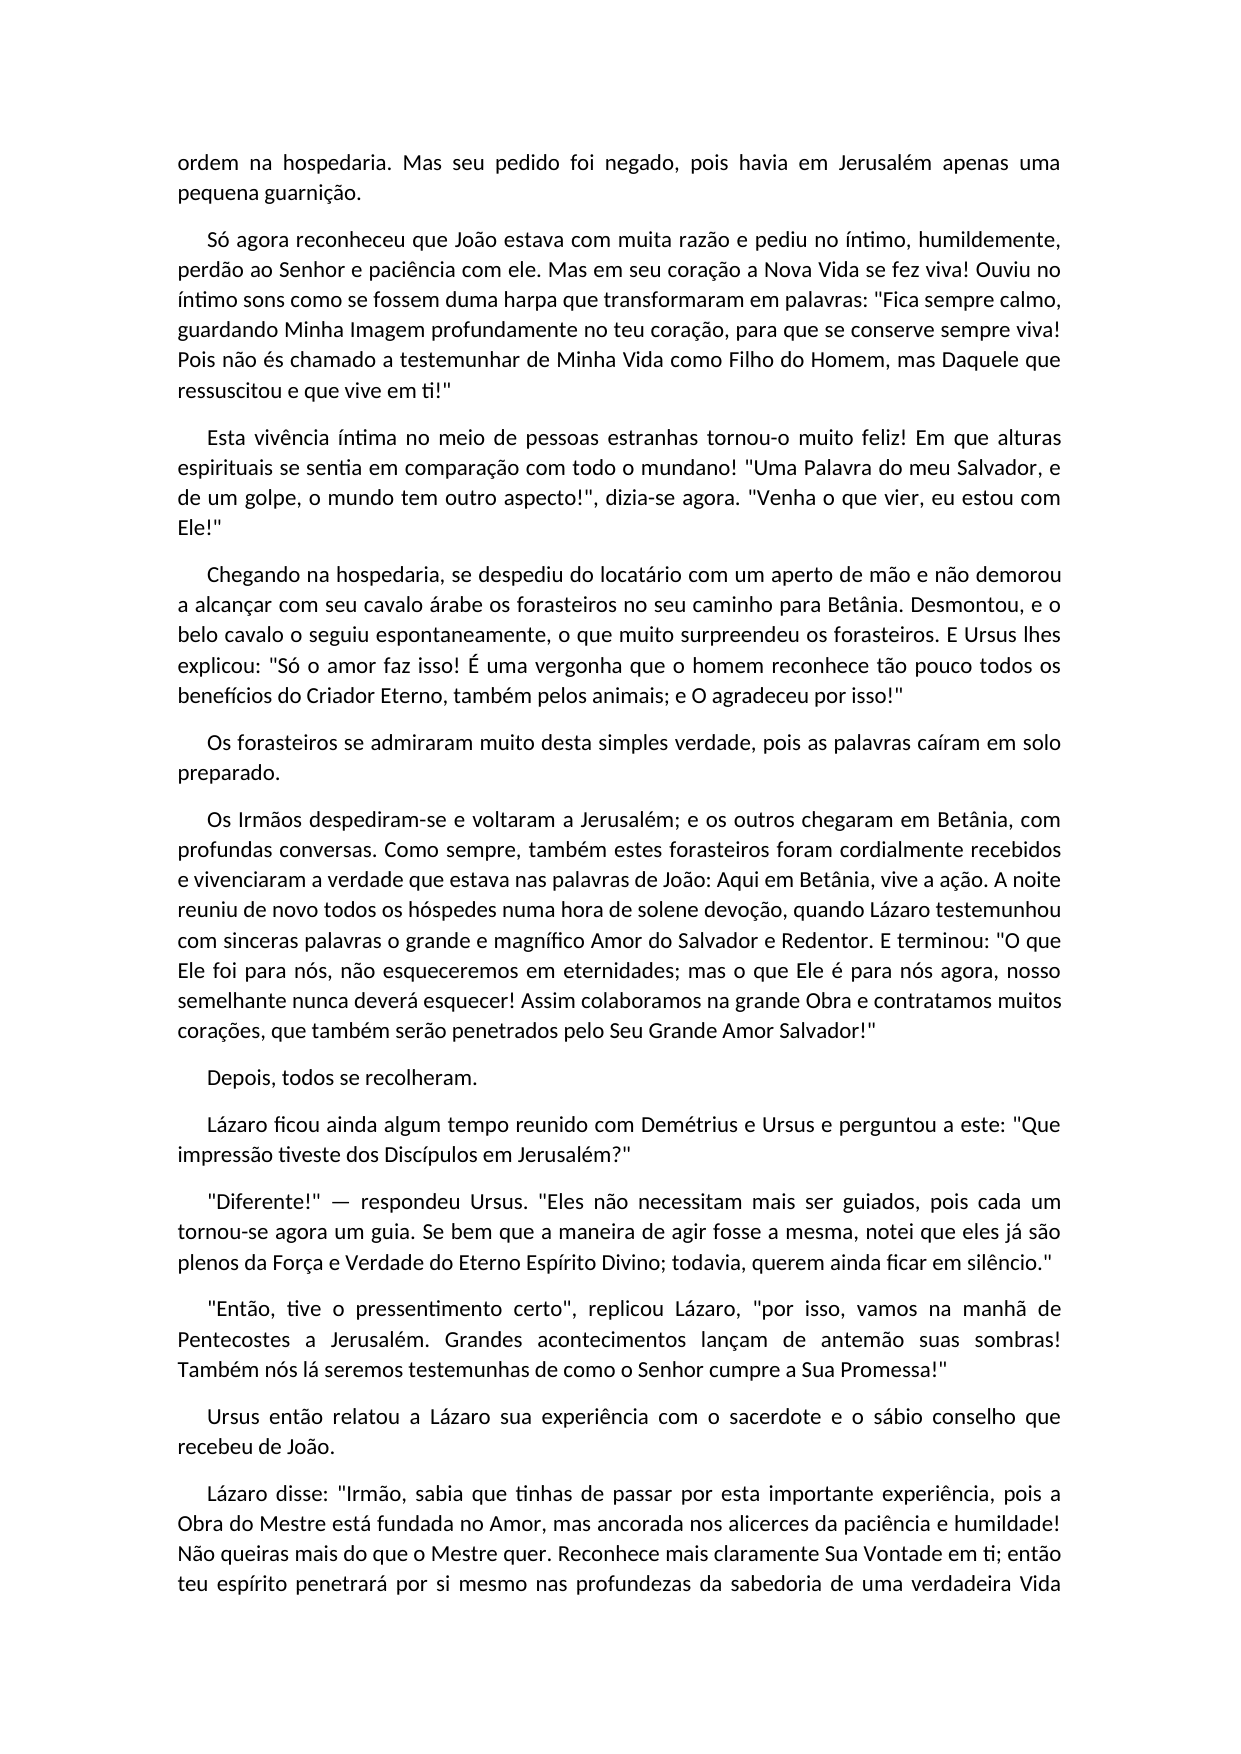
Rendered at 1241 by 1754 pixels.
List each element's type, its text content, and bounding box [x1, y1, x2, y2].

text Os forasteiros se admiraram muito desta simples verdade, pois as palavras caíram em solo preparado. [177, 728, 1063, 786]
text Chegando na hospedaria, se despediu do locatário com um aperto de mão e não demorou a alcançar com seu cavalo árabe os forasteiros no seu caminho para Betânia. Desmontou, e o belo cavalo o seguiu espontaneamente, o que muito surpreendeu os forasteiros. E Ursus lhes explicou: "Só o amor faz isso! É uma vergonha que o homem reconhece tão pouco todos os benefícios do Criador Eterno, também pelos animais; e O agradeceu por isso!" [177, 560, 1063, 709]
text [177, 148, 1063, 206]
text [177, 1479, 1063, 1597]
text Depois, todos se recolheram. [177, 1063, 1063, 1091]
text Só agora reconheceu que João estava com muita razão e pediu no íntimo, humildemente, perdão ao Senhor e paciência com ele. Mas em seu coração a Nova Vida se fez viva! Ouviu no íntimo sons como se fossem duma harpa que transformaram em palavras: "Fica sempre calmo, guardando Minha Imagem profundamente no teu coração, para que se conserve sempre viva! Pois não és chamado a testemunhar de Minha Vida como Filho do Homem, mas Daquele que ressuscitou e que vive em ti!" [177, 225, 1063, 404]
text "Então, tive o pressentimento certo", replicou Lázaro, "por isso, vamos na manhã de Pentecostes a Jerusalém. Grandes acontecimentos lançam de antemão suas sombras! Também nós lá seremos testemunhas de como o Senhor cumpre a Sua Promessa!" [177, 1294, 1063, 1383]
text Esta vivência íntima no meio de pessoas estranhas tornou-o muito feliz! Em que alturas espirituais se sentia em comparação com todo o mundano! "Uma Palavra do meu Salvador, e de um golpe, o mundo tem outro aspecto!", dizia-se agora. "Venha o que vier, eu estou com Ele!" [177, 423, 1063, 541]
text Os Irmãos despediram-se e voltaram a Jerusalém; e os outros chegaram em Betânia, com profundas conversas. Como sempre, também estes forasteiros foram cordialmente recebidos e vivenciaram a verdade que estava nas palavras de João: Aqui em Betânia, vive a ação. A noite reuniu de novo todos os hóspedes numa hora de solene devoção, quando Lázaro testemunhou com sinceras palavras o grande e magnífico Amor do Salvador e Redentor. E terminou: "O que Ele foi para nós, não esqueceremos em eternidades; mas o que Ele é para nós agora, nosso semelhante nunca deverá esquecer! Assim colaboramos na grande Obra e contratamos muitos corações, que também serão penetrados pelo Seu Grande Amor Salvador!" [177, 805, 1063, 1044]
text "Diferente!" — respondeu Ursus. "Eles não necessitam mais ser guiados, pois cada um tornou-se agora um guia. Se bem que a maneira de agir fosse a mesma, notei que eles já são plenos da Força e Verdade do Eterno Espírito Divino; todavia, querem ainda ficar em silêncio." [177, 1187, 1063, 1276]
text Ursus então relatou a Lázaro sua experiência com o sacerdote e o sábio conselho que recebeu de João. [177, 1402, 1063, 1460]
text Lázaro ficou ainda algum tempo reunido com Demétrius e Ursus e perguntou a este: "Que impressão tiveste dos Discípulos em Jerusalém?" [177, 1110, 1063, 1168]
